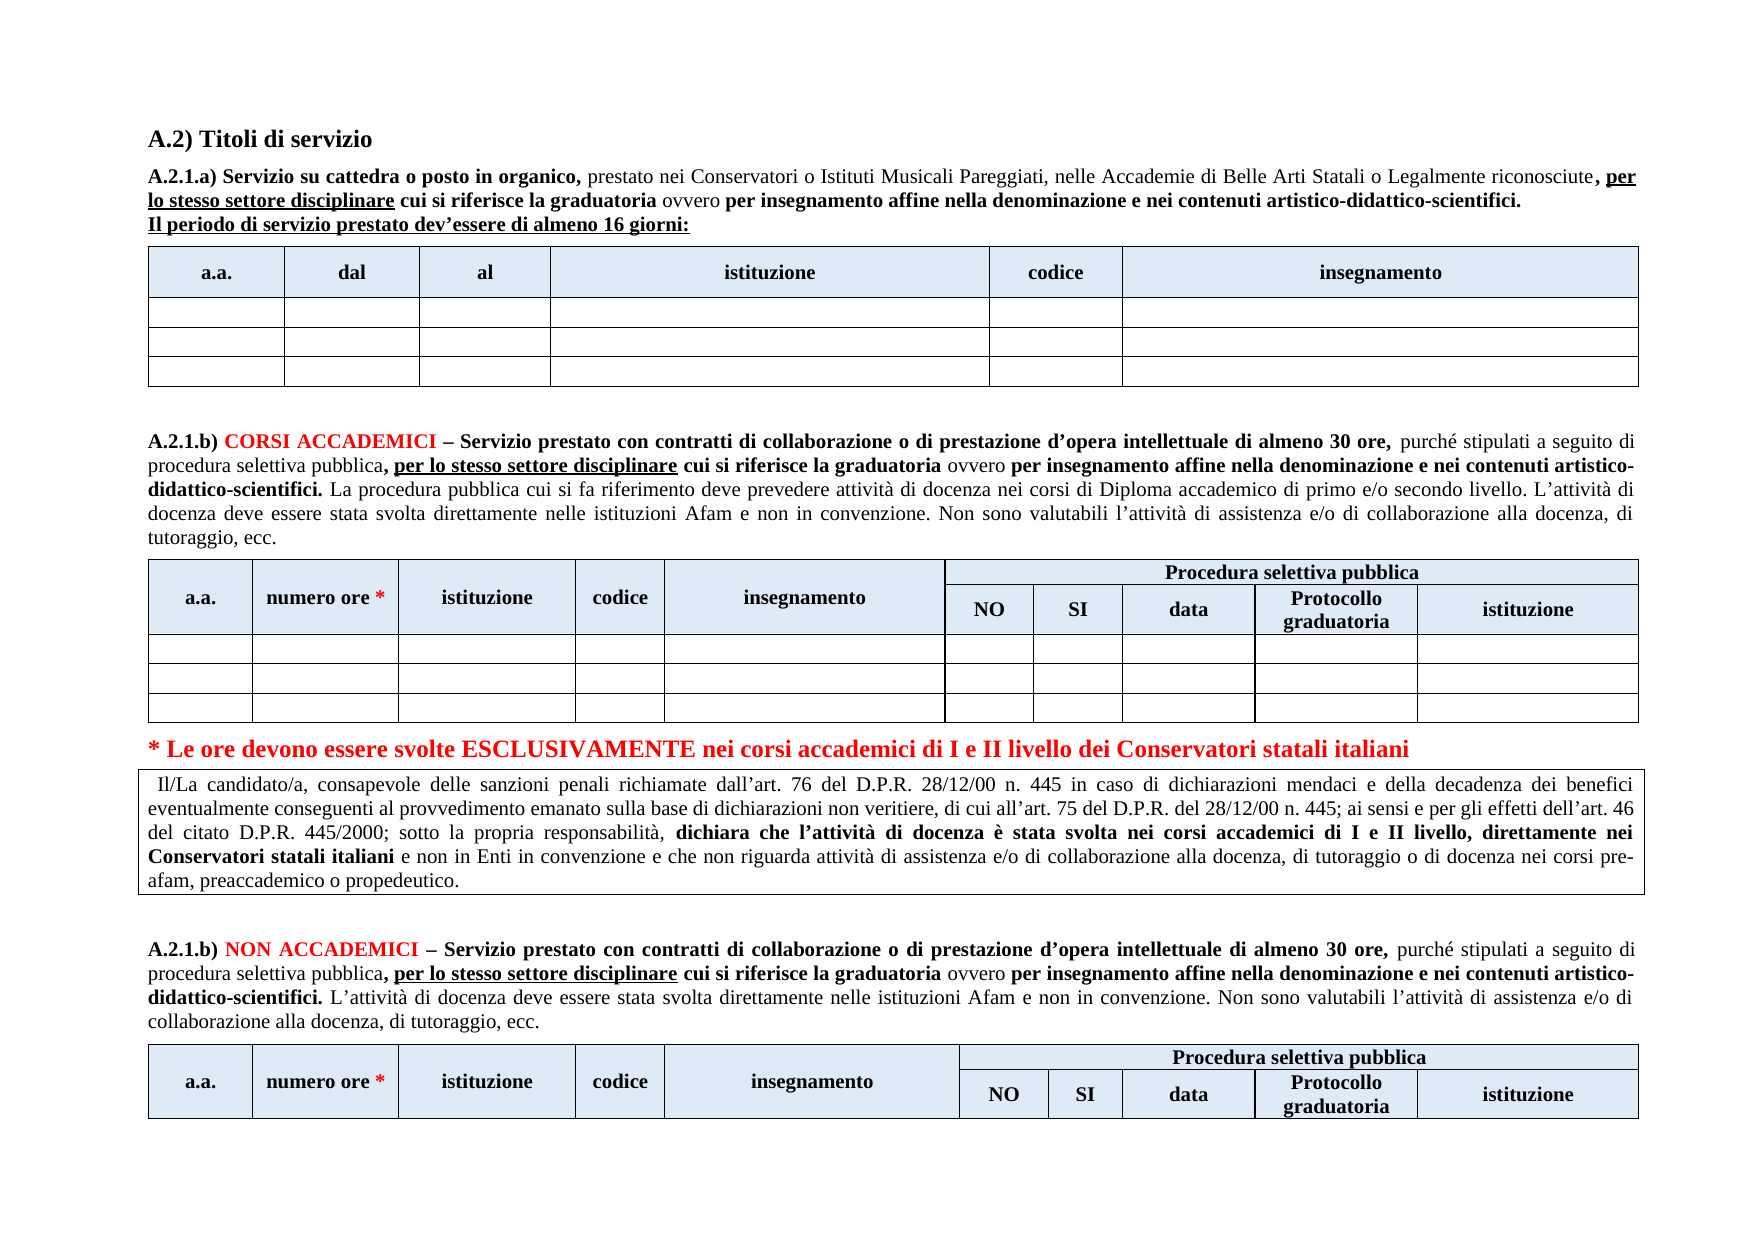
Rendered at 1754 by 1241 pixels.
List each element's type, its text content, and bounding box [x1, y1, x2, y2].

table_cell [1123, 328, 1638, 356]
table_header insegnamento [665, 1045, 959, 1118]
table_cell [1123, 357, 1638, 386]
table_cell [946, 635, 1033, 663]
table_cell [399, 664, 575, 693]
table_cell [990, 328, 1122, 356]
table_cell [1123, 664, 1254, 693]
table_cell Protocollo graduatoria [1256, 1070, 1417, 1118]
table_header numero ore * [253, 560, 398, 633]
text A.2.1.b) CORSI ACCADEMICI – Servizio prestato con contratti di collaborazione o di prestazione d’opera intellettuale di almeno 30 ore, purché stipulati a seguito di procedura selettiva pubblica, per lo stesso settore disciplinare cui si riferisce la graduatoria ovvero per insegnamento affine nella denominazione e nei contenuti artistico-didattico-scientifici. La procedura pubblica cui si fa riferimento deve prevedere attività di docenza nei corsi di Diploma accademico di primo e/o secondo livello. L’attività di docenza deve essere stata svolta direttamente nelle istituzioni Afam e non in convenzione. Non sono valutabili l’attività di assistenza e/o di collaborazione alla docenza, di tutoraggio, ecc. [148, 428, 1636, 549]
table_cell istituzione [1418, 585, 1638, 633]
table_cell [420, 357, 550, 386]
table_cell [253, 694, 398, 722]
table_cell [149, 328, 284, 356]
table_header codice [990, 247, 1122, 297]
table_cell [665, 694, 944, 722]
table_header numero ore * [253, 1045, 398, 1118]
table_header al [420, 247, 550, 297]
table_cell [990, 357, 1122, 386]
table_cell [399, 635, 575, 663]
table_cell [551, 357, 989, 386]
table_cell [285, 357, 419, 386]
table_header Procedura selettiva pubblica [946, 560, 1638, 584]
table_cell [253, 635, 398, 663]
table_cell [576, 635, 664, 663]
table_cell [551, 298, 989, 327]
table_cell [1123, 694, 1254, 722]
table_cell [576, 664, 664, 693]
table_cell [285, 298, 419, 327]
table_header insegnamento [665, 560, 944, 633]
table_cell [1123, 298, 1638, 327]
table_cell [1256, 664, 1417, 693]
table_header insegnamento [1123, 247, 1638, 297]
text A.2) Titoli di servizio [148, 124, 1636, 153]
table_cell [1034, 635, 1122, 663]
table_cell [1418, 635, 1638, 663]
table_header Procedura selettiva pubblica [960, 1045, 1638, 1069]
table_cell [149, 664, 252, 693]
table_cell NO [946, 585, 1033, 633]
table_cell [1256, 694, 1417, 722]
table_cell [1034, 664, 1122, 693]
table_cell [149, 298, 284, 327]
table_cell SI [1034, 585, 1122, 633]
text  Il/La candidato/a, consapevole delle sanzioni penali richiamate dall’art. 76 del D.P.R. 28/12/00 n. 445 in caso di dichiarazioni mendaci e della decadenza dei benefici eventualmente conseguenti al provvedimento emanato sulla base di dichiarazioni non veritiere, di cui all’art. 75 del D.P.R. del 28/12/00 n. 445; ai sensi e per gli effetti dell’art. 46 del citato D.P.R. 445/2000; sotto la propria responsabilità, dichiara che l’attività di docenza è stata svolta nei corsi accademici di I e II livello, direttamente nei Conservatori statali italiani e non in Enti in convenzione e che non riguarda attività di assistenza e/o di collaborazione alla docenza, di tutoraggio o di docenza nei corsi pre-afam, preaccademico o propedeutico. [139, 770, 1644, 894]
table_cell istituzione [1418, 1070, 1638, 1118]
table_cell [1418, 694, 1638, 722]
text A.2.1.a) Servizio su cattedra o posto in organico, prestato nei Conservatori o Istituti Musicali Pareggiati, nelle Accademie di Belle Arti Statali o Legalmente riconosciute, per lo stesso settore disciplinare cui si riferisce la graduatoria ovvero per insegnamento affine nella denominazione e nei contenuti artistico-didattico-scientifici. [148, 163, 1636, 212]
table_cell [946, 664, 1033, 693]
table_cell [253, 664, 398, 693]
table_cell [665, 635, 944, 663]
table_header dal [285, 247, 419, 297]
table_cell [285, 328, 419, 356]
table_cell Protocollo graduatoria [1256, 585, 1417, 633]
table_cell [1034, 694, 1122, 722]
table_header codice [576, 1045, 664, 1118]
table_cell [1256, 635, 1417, 663]
text * Le ore devono essere svolte ESCLUSIVAMENTE nei corsi accademici di I e II livello dei Conservatori statali italiani [148, 734, 1636, 762]
table_header codice [576, 560, 664, 633]
table_cell [420, 328, 550, 356]
text A.2.1.b) NON ACCADEMICI – Servizio prestato con contratti di collaborazione o di prestazione d’opera intellettuale di almeno 30 ore, purché stipulati a seguito di procedura selettiva pubblica, per lo stesso settore disciplinare cui si riferisce la graduatoria ovvero per insegnamento affine nella denominazione e nei contenuti artistico-didattico-scientifici. L’attività di docenza deve essere stata svolta direttamente nelle istituzioni Afam e non in convenzione. Non sono valutabili l’attività di assistenza e/o di collaborazione alla docenza, di tutoraggio, ecc. [148, 937, 1636, 1033]
table_header istituzione [399, 1045, 575, 1118]
table_cell [665, 664, 944, 693]
table_cell [1418, 664, 1638, 693]
table_cell SI [1049, 1070, 1122, 1118]
table_header istituzione [399, 560, 575, 633]
table_cell data [1123, 1070, 1254, 1118]
table_cell [1123, 635, 1254, 663]
table_cell [149, 694, 252, 722]
table_header a.a. [149, 1045, 252, 1118]
table_cell [149, 635, 252, 663]
table_header istituzione [551, 247, 989, 297]
table_cell [576, 694, 664, 722]
table_cell [420, 298, 550, 327]
table_cell data [1123, 585, 1254, 633]
table_cell [990, 298, 1122, 327]
table_cell [399, 694, 575, 722]
table_cell [149, 357, 284, 386]
table_header a.a. [149, 247, 284, 297]
text Il periodo di servizio prestato dev’essere di almeno 16 giorni: [148, 212, 1636, 236]
table_header a.a. [149, 560, 252, 633]
table_cell [946, 694, 1033, 722]
table_cell [551, 328, 989, 356]
table_cell NO [960, 1070, 1048, 1118]
